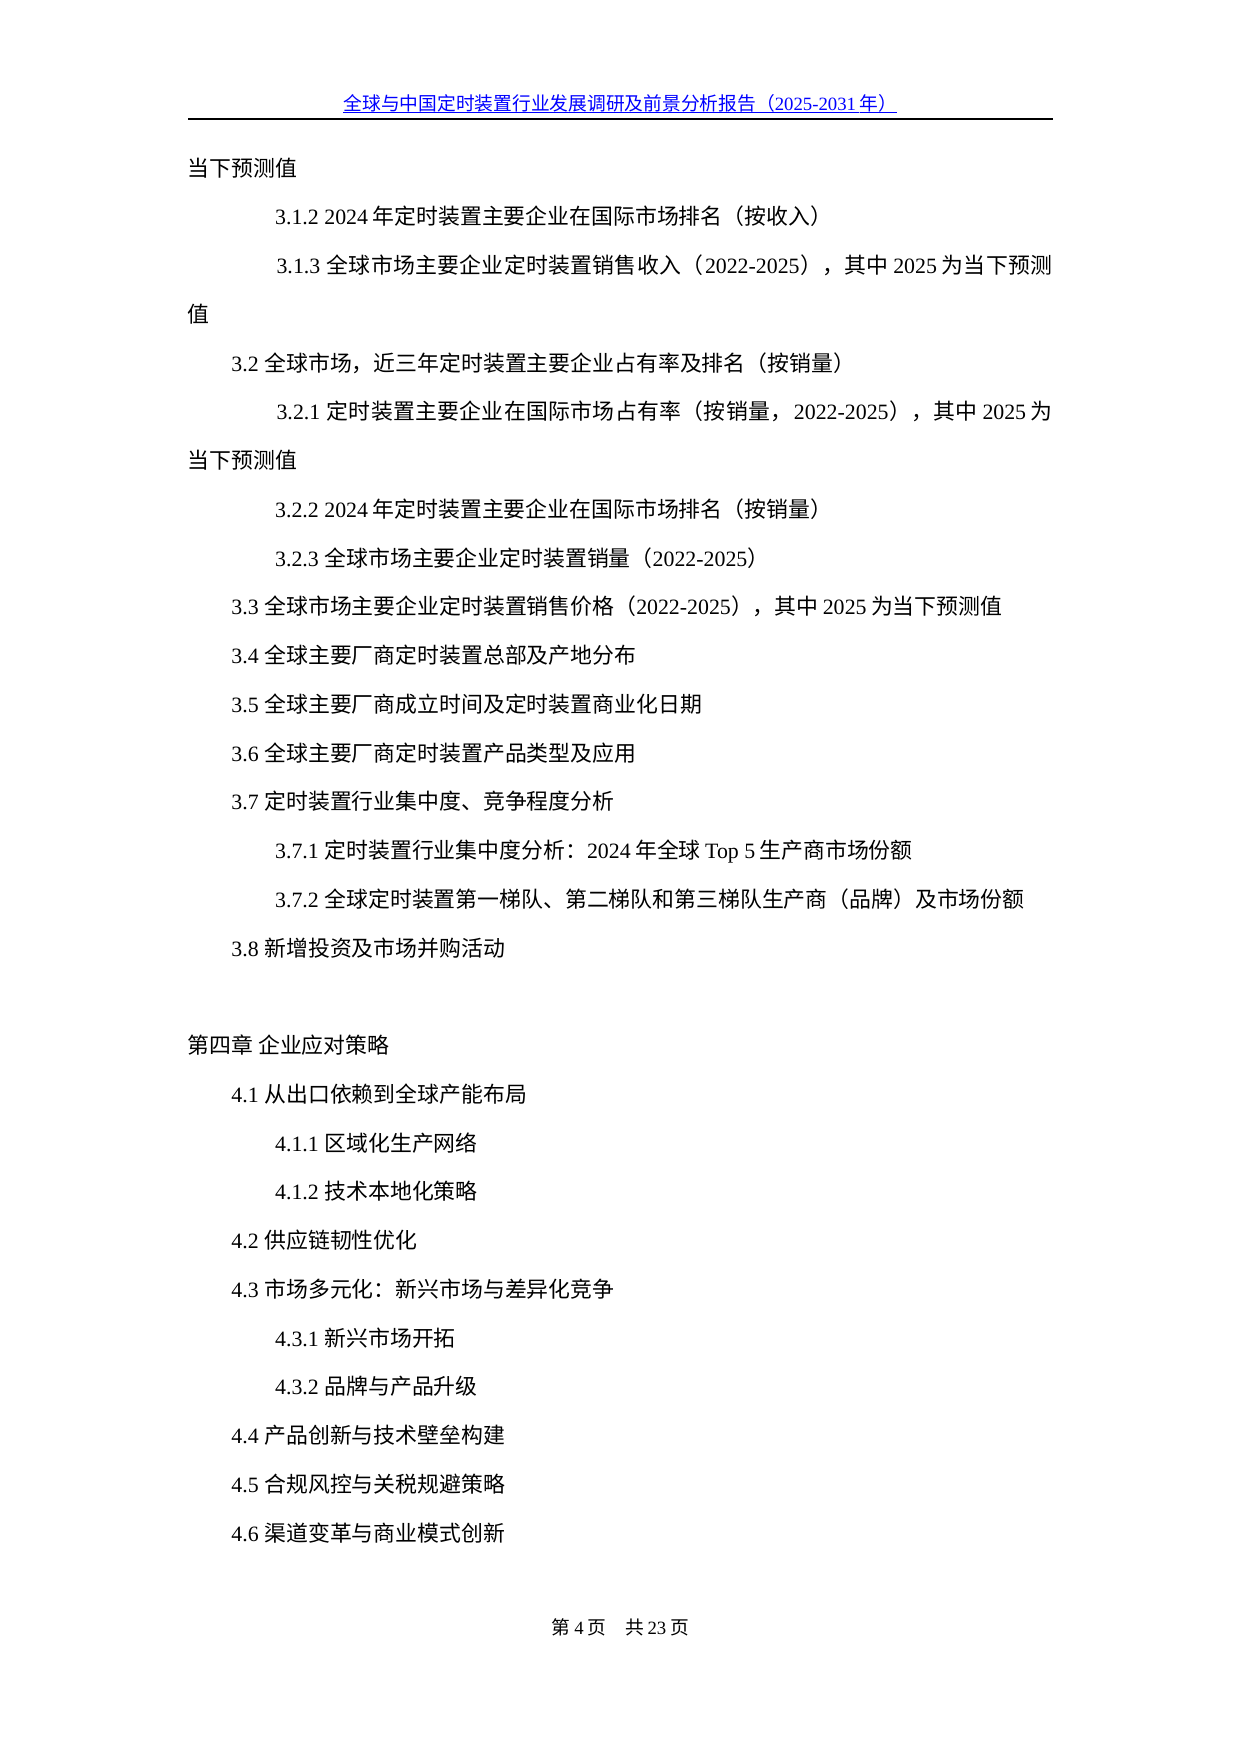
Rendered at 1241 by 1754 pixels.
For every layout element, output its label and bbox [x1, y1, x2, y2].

text [187, 150, 1053, 1548]
